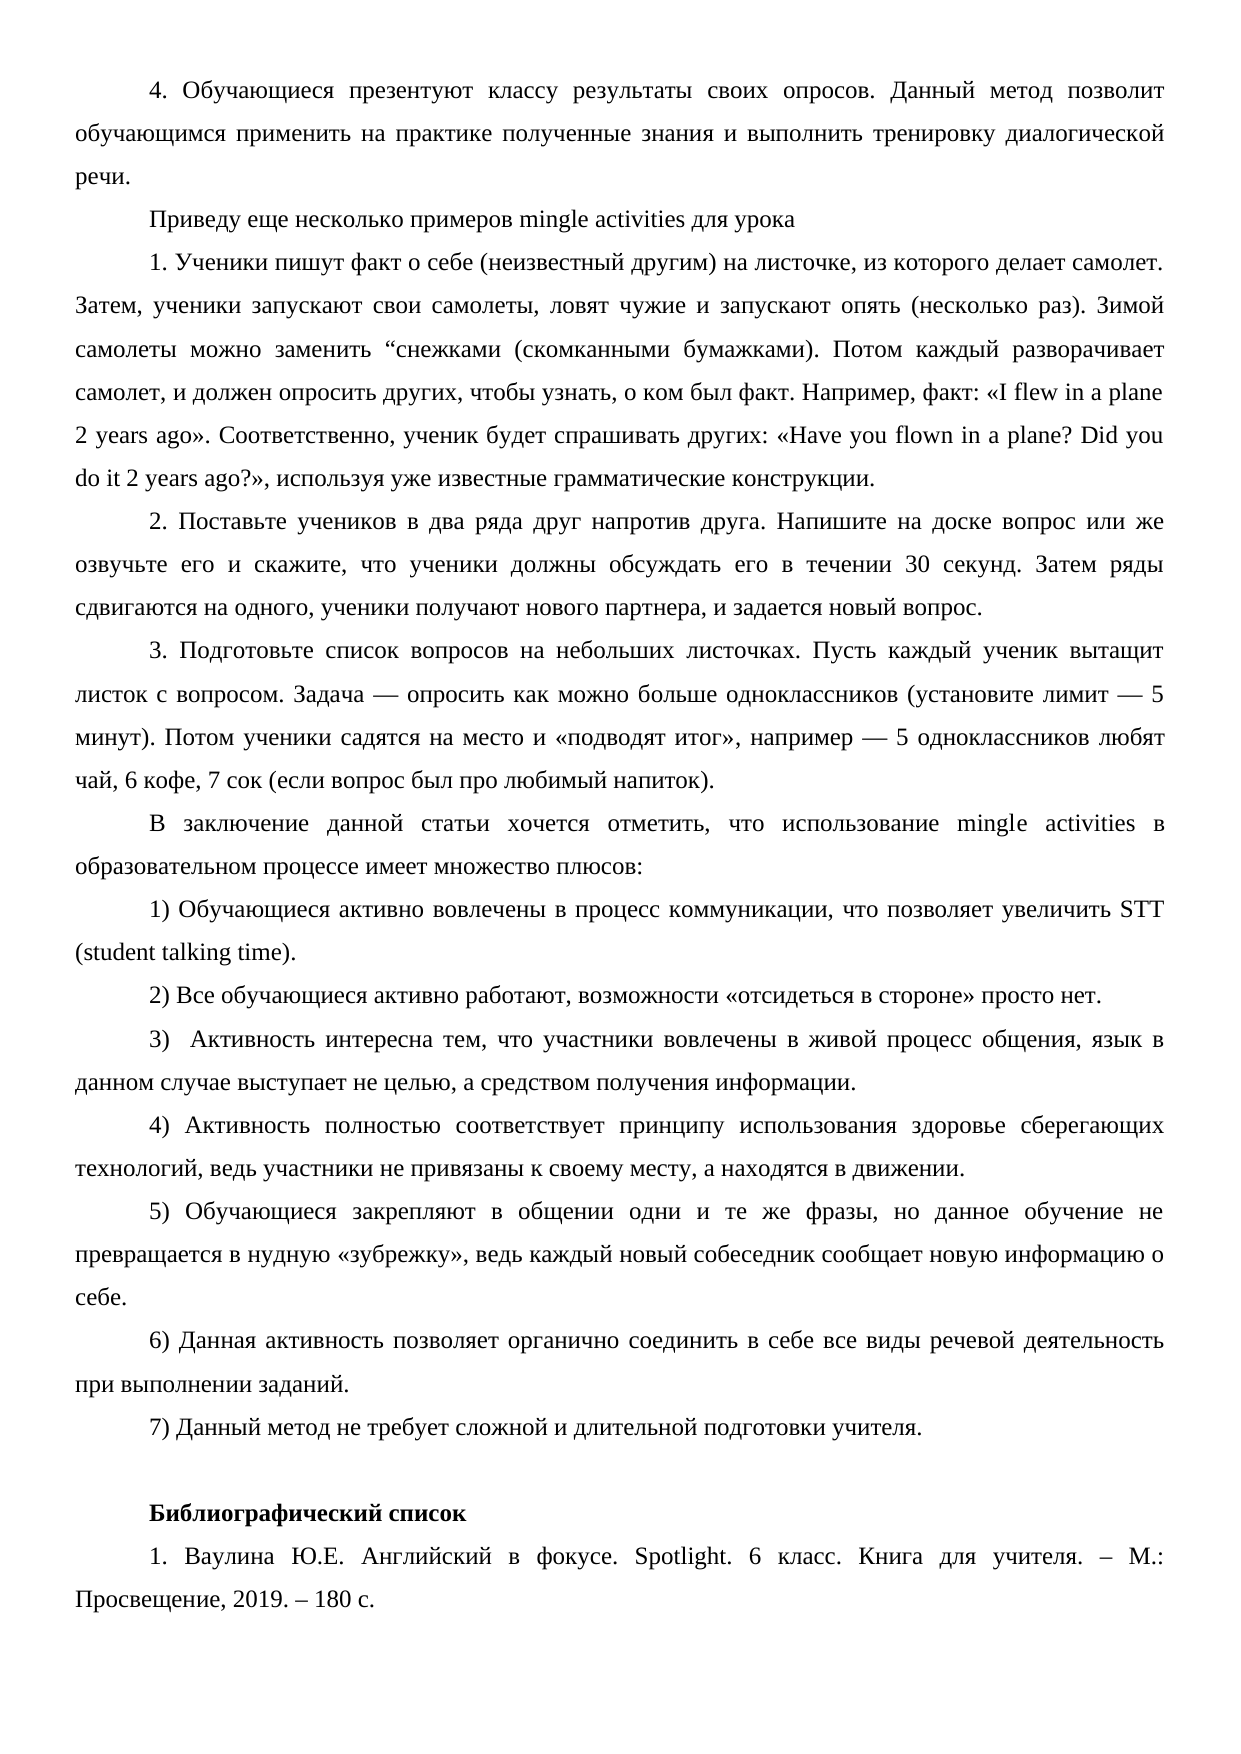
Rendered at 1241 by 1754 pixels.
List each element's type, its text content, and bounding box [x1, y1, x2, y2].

text 4) Активность полностью соответствует принципу использования здоровье сберегающих технологий, ведь участники не привязаны к своему месту, а находятся в движении. [75, 1110, 1165, 1182]
text 3) Активность интересна тем, что участники вовлечены в живой процесс общения, язык в данном случае выступает не целью, а средством получения информации. [75, 1024, 1165, 1096]
text 1) Обучающиеся активно вовлечены в процесс коммуникации, что позволяет увеличить STT (student talking time). [75, 894, 1165, 966]
text 5) Обучающиеся закрепляют в общении одни и те же фразы, но данное обучение не превращается в нудную «зубрежку», ведь каждый новый собеседник сообщает новую информацию о себе. [75, 1196, 1165, 1311]
text 3. Подготовьте список вопросов на небольших листочках. Пусть каждый ученик вытащит листок с вопросом. Задача — опросить как можно больше одноклассников (установите лимит — 5 минут). Потом ученики садятся на место и «подводят итог», например — 5 одноклассников любят чай, 6 кофе, 7 сок (если вопрос был про любимый напиток). [75, 636, 1165, 794]
text 7) Данный метод не требует сложной и длительной подготовки учителя. [75, 1412, 1165, 1441]
text 1. Ваулина Ю.Е. Английский в фокусе. Spotlight. 6 класс. Книга для учителя. – М.: Просвещение, 2019. – 180 с. [75, 1541, 1165, 1613]
text 6) Данная активность позволяет органично соединить в себе все виды речевой деятельность при выполнении заданий. [75, 1326, 1165, 1397]
text В заключение данной статьи хочется отметить, что использование mingle activities в образовательном процессе имеет множество плюсов: [75, 808, 1165, 880]
text 1. Ученики пишут факт о себе (неизвестный другим) на листочке, из которого делает самолет. Затем, ученики запускают свои самолеты, ловят чужие и запускают опять (несколько раз). Зимой самолеты можно заменить “снежками (скомканными бумажками). Потом каждый разворачивает самолет, и должен опросить других, чтобы узнать, о ком был факт. Например, факт: «I flew in a plane 2 years ago». Соответственно, ученик будет спрашивать других: «Have you flown in a plane? Did you do it 2 years ago?», используя уже известные грамматические конструкции. [75, 247, 1165, 492]
text Библиографический список [75, 1498, 1165, 1527]
text Приведу еще несколько примеров mingle activities для урока [75, 204, 1165, 233]
text 2. Поставьте учеников в два ряда друг напротив друга. Напишите на доске вопрос или же озвучьте его и скажите, что ученики должны обсуждать его в течении 30 секунд. Затем ряды сдвигаются на одного, ученики получают нового партнера, и задается новый вопрос. [75, 506, 1165, 621]
text 2) Все обучающиеся активно работают, возможности «отсидеться в стороне» просто нет. [75, 981, 1165, 1009]
text 4. Обучающиеся презентуют классу результаты своих опросов. Данный метод позволит обучающимся применить на практике полученные знания и выполнить тренировку диалогической речи. [75, 75, 1165, 190]
